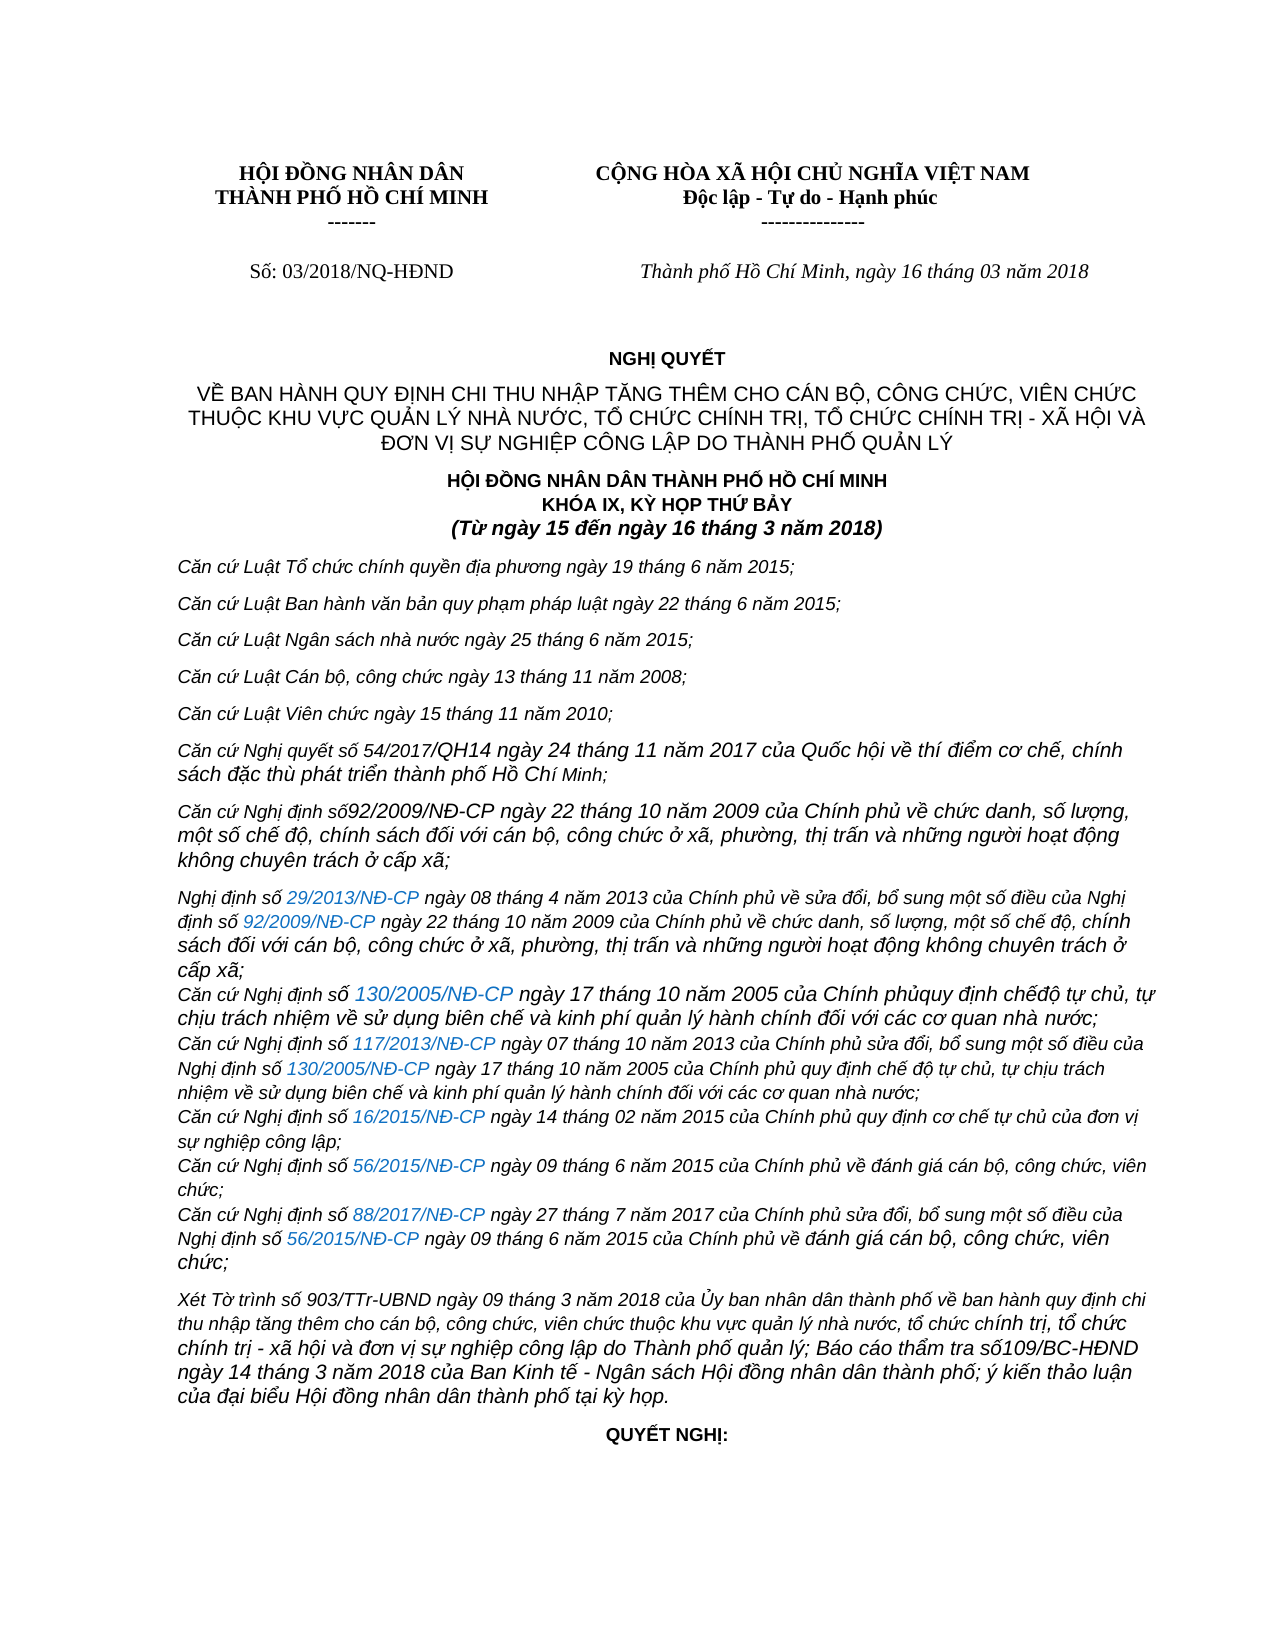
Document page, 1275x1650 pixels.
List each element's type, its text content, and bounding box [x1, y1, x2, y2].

text Căn cứ Nghị định số 117/2013/NĐ-CP ngày 07 tháng 10 năm 2013 của Chính phủ sửa đổi, bổ sung một số điều của Nghị định số 130/2005/NĐ-CP ngày 17 tháng 10 năm 2005 của Chính phủ quy định chế độ tự chủ, tự chịu trách nhiệm về sử dụng biên chế và kinh phí quản lý hành chính đối với các cơ quan nhà nước; [177, 1030, 1157, 1103]
text NGHỊ QUYẾT [177, 344, 1157, 369]
text Căn cứ Luật Tổ chức chính quyền địa phương ngày 19 tháng 6 năm 2015; [177, 553, 1157, 577]
text Căn cứ Nghị quyết số 54/2017/QH14 ngày 24 tháng 11 năm 2017 của Quốc hội về thí điểm cơ chế, chính sách đặc thù phát triển thành phố Hồ Chí Minh; [177, 737, 1157, 786]
text Căn cứ Luật Cán bộ, công chức ngày 13 tháng 11 năm 2008; [177, 663, 1157, 688]
text Căn cứ Luật Ngân sách nhà nước ngày 25 tháng 6 năm 2015; [177, 626, 1157, 651]
text Nghị định số 29/2013/NĐ-CP ngày 08 tháng 4 năm 2013 của Chính phủ về sửa đổi, bổ sung một số điều của Nghị định số 92/2009/NĐ-CP ngày 22 tháng 10 năm 2009 của Chính phủ về chức danh, số lượng, một số chế độ, chính sách đối với cán bộ, công chức ở xã, phường, thị trấn và những người hoạt động không chuyên trách ở cấp xã; [177, 884, 1157, 981]
text VỀ BAN HÀNH QUY ĐỊNH CHI THU NHẬP TĂNG THÊM CHO CÁN BỘ, CÔNG CHỨC, VIÊN CHỨC THUỘC KHU VỰC QUẢN LÝ NHÀ NƯỚC, TỔ CHỨC CHÍNH TRỊ, TỔ CHỨC CHÍNH TRỊ - XÃ HỘI VÀ ĐƠN VỊ SỰ NGHIỆP CÔNG LẬP DO THÀNH PHỐ QUẢN LÝ [177, 381, 1157, 454]
text Căn cứ Nghị định số 88/2017/NĐ-CP ngày 27 tháng 7 năm 2017 của Chính phủ sửa đổi, bổ sung một số điều của Nghị định số 56/2015/NĐ-CP ngày 09 tháng 6 năm 2015 của Chính phủ về đánh giá cán bộ, công chức, viên chức; [177, 1201, 1157, 1274]
text Căn cứ Luật Viên chức ngày 15 tháng 11 năm 2010; [177, 700, 1157, 724]
text Căn cứ Luật Ban hành văn bản quy phạm pháp luật ngày 22 tháng 6 năm 2015; [177, 589, 1157, 614]
table_header CỘNG HÒA XÃ HỘI CHỦ NGHĨA VIỆT NAM Độc lập - Tự do - Hạnh phúc --------------- [526, 148, 1100, 246]
text QUYẾT NGHỊ: [177, 1421, 1157, 1445]
text Căn cứ Nghị định số 130/2005/NĐ-CP ngày 17 tháng 10 năm 2005 của Chính phủquy định chếđộ tự chủ, tự chịu trách nhiệm về sử dụng biên chế và kinh phí quản lý hành chính đối với các cơ quan nhà nước; [177, 981, 1157, 1030]
text Căn cứ Nghị định số 56/2015/NĐ-CP ngày 09 tháng 6 năm 2015 của Chính phủ về đánh giá cán bộ, công chức, viên chức; [177, 1152, 1157, 1201]
text Căn cứ Nghị định số92/2009/NĐ-CP ngày 22 tháng 10 năm 2009 của Chính phủ về chức danh, số lượng, một số chế độ, chính sách đối với cán bộ, công chức ở xã, phường, thị trấn và những người hoạt động không chuyên trách ở cấp xã; [177, 798, 1157, 871]
text Căn cứ Nghị định số 16/2015/NĐ-CP ngày 14 tháng 02 năm 2015 của Chính phủ quy định cơ chế tự chủ của đơn vị sự nghiệp công lập; [177, 1103, 1157, 1152]
table_cell Số: 03/2018/NQ-HĐND [177, 246, 526, 295]
table_header HỘI ĐỒNG NHÂN DÂN THÀNH PHỐ HỒ CHÍ MINH ------- [177, 148, 526, 246]
text Xét Tờ trình số 903/TTr-UBND ngày 09 tháng 3 năm 2018 của Ủy ban nhân dân thành phố về ban hành quy định chi thu nhập tăng thêm cho cán bộ, công chức, viên chức thuộc khu vực quản lý nhà nước, tổ chức chính trị, tổ chức chính trị - xã hội và đơn vị sự nghiệp công lập do Thành phố quản lý; Báo cáo thẩm tra số109/BC-HĐND ngày 14 tháng 3 năm 2018 của Ban Kinh tế - Ngân sách Hội đồng nhân dân thành phố; ý kiến thảo luận của đại biểu Hội đồng nhân dân thành phố tại kỳ họp. [177, 1286, 1157, 1408]
table_cell Thành phố Hồ Chí Minh, ngày 16 tháng 03 năm 2018 [526, 246, 1100, 295]
text HỘI ĐỒNG NHÂN DÂN THÀNH PHỐ HỒ CHÍ MINH KHÓA IX, KỲ HỌP THỨ BẢY (Từ ngày 15 đến ngày 16 tháng 3 năm 2018) [177, 467, 1157, 540]
